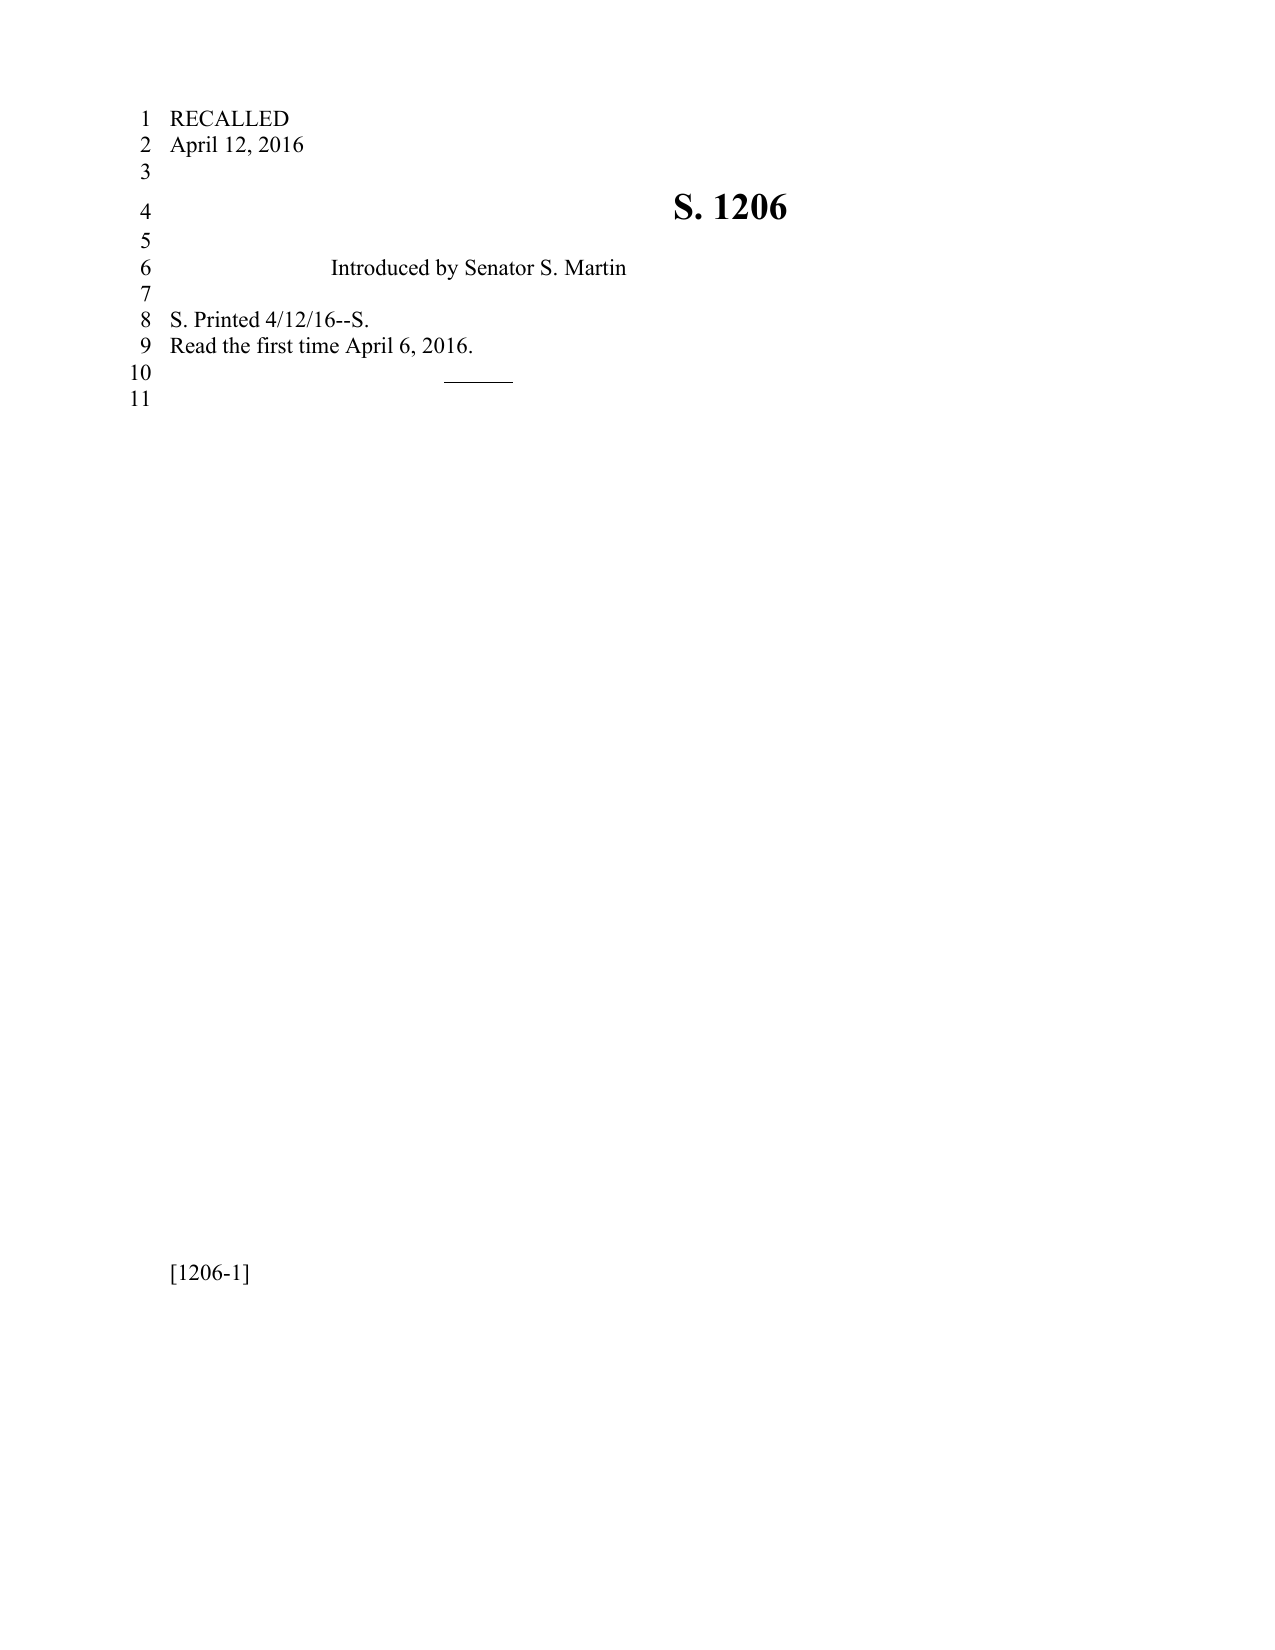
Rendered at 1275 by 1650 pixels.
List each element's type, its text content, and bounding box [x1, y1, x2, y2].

text Introduced by Senator S. Martin [169, 253, 787, 280]
text S. 1206 [169, 184, 787, 227]
text RECALLED [169, 105, 787, 131]
text S. Printed 4/12/16--S. [169, 306, 787, 333]
text April 12, 2016 [169, 131, 787, 158]
text Read the first time April 6, 2016. [169, 333, 787, 359]
